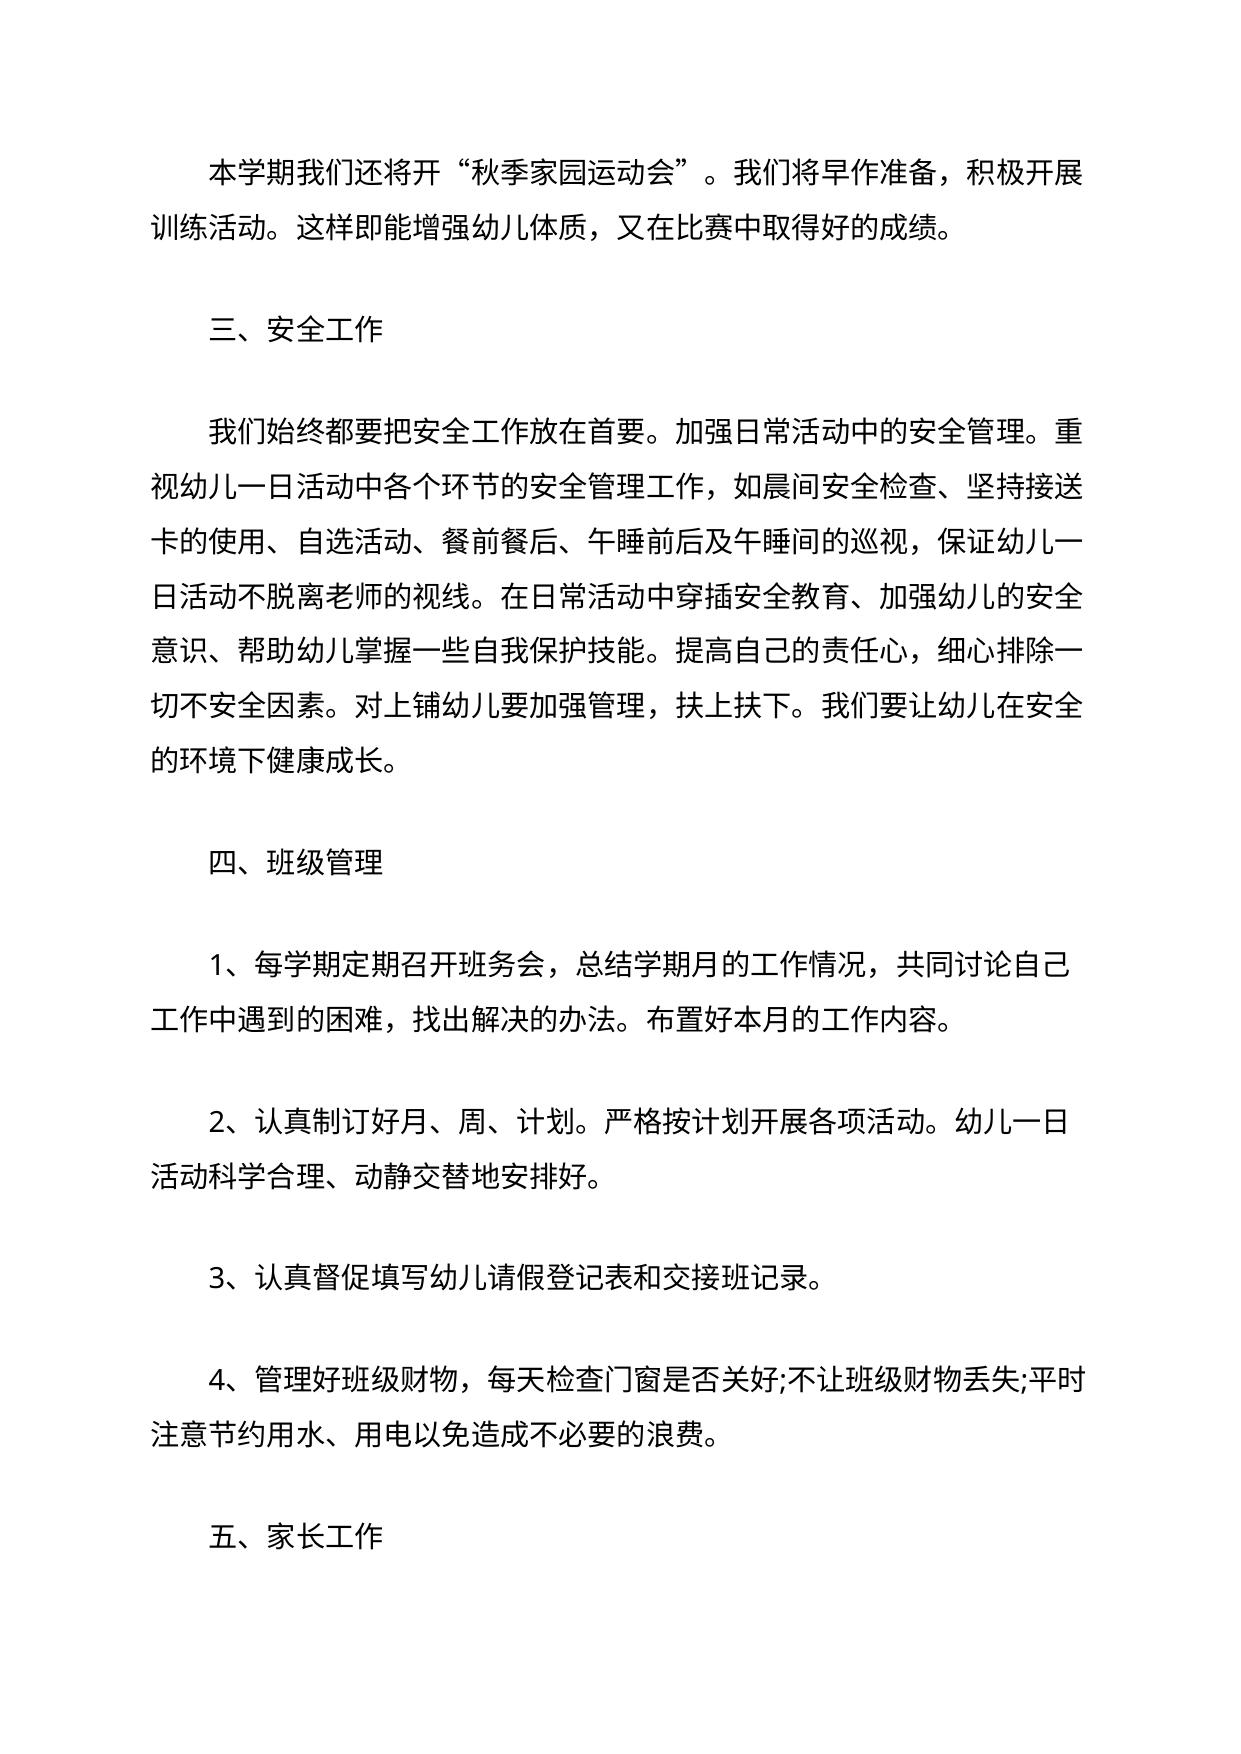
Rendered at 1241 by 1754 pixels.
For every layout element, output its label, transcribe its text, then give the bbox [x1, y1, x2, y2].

text 我们始终都要把安全工作放在首要。加强日常活动中的安全管理。重视幼儿一日活动中各个环节的安全管理工作，如晨间安全检查、坚持接送卡的使用、自选活动、餐前餐后、午睡前后及午睡间的巡视，保证幼儿一日活动不脱离老师的视线。在日常活动中穿插安全教育、加强幼儿的安全意识、帮助幼儿掌握一些自我保护技能。提高自己的责任心，细心排除一切不安全因素。对上铺幼儿要加强管理，扶上扶下。我们要让幼儿在安全的环境下健康成长。 [150, 408, 1090, 780]
text 4、管理好班级财物，每天检查门窗是否关好;不让班级财物丢失;平时注意节约用水、用电以免造成不必要的浪费。 [150, 1357, 1090, 1454]
text 本学期我们还将开“秋季家园运动会”。我们将早作准备，积极开展训练活动。这样即能增强幼儿体质，又在比赛中取得好的成绩。 [150, 150, 1090, 247]
text 三、安全工作 [150, 307, 1090, 349]
text 3、认真督促填写幼儿请假登记表和交接班记录。 [150, 1255, 1090, 1297]
text 2、认真制订好月、周、计划。严格按计划开展各项活动。幼儿一日活动科学合理、动静交替地安排好。 [150, 1098, 1090, 1195]
text 四、班级管理 [150, 839, 1090, 882]
text 五、家长工作 [150, 1514, 1090, 1556]
text 1、每学期定期召开班务会，总结学期月的工作情况，共同讨论自己工作中遇到的困难，找出解决的办法。布置好本月的工作内容。 [150, 941, 1090, 1039]
